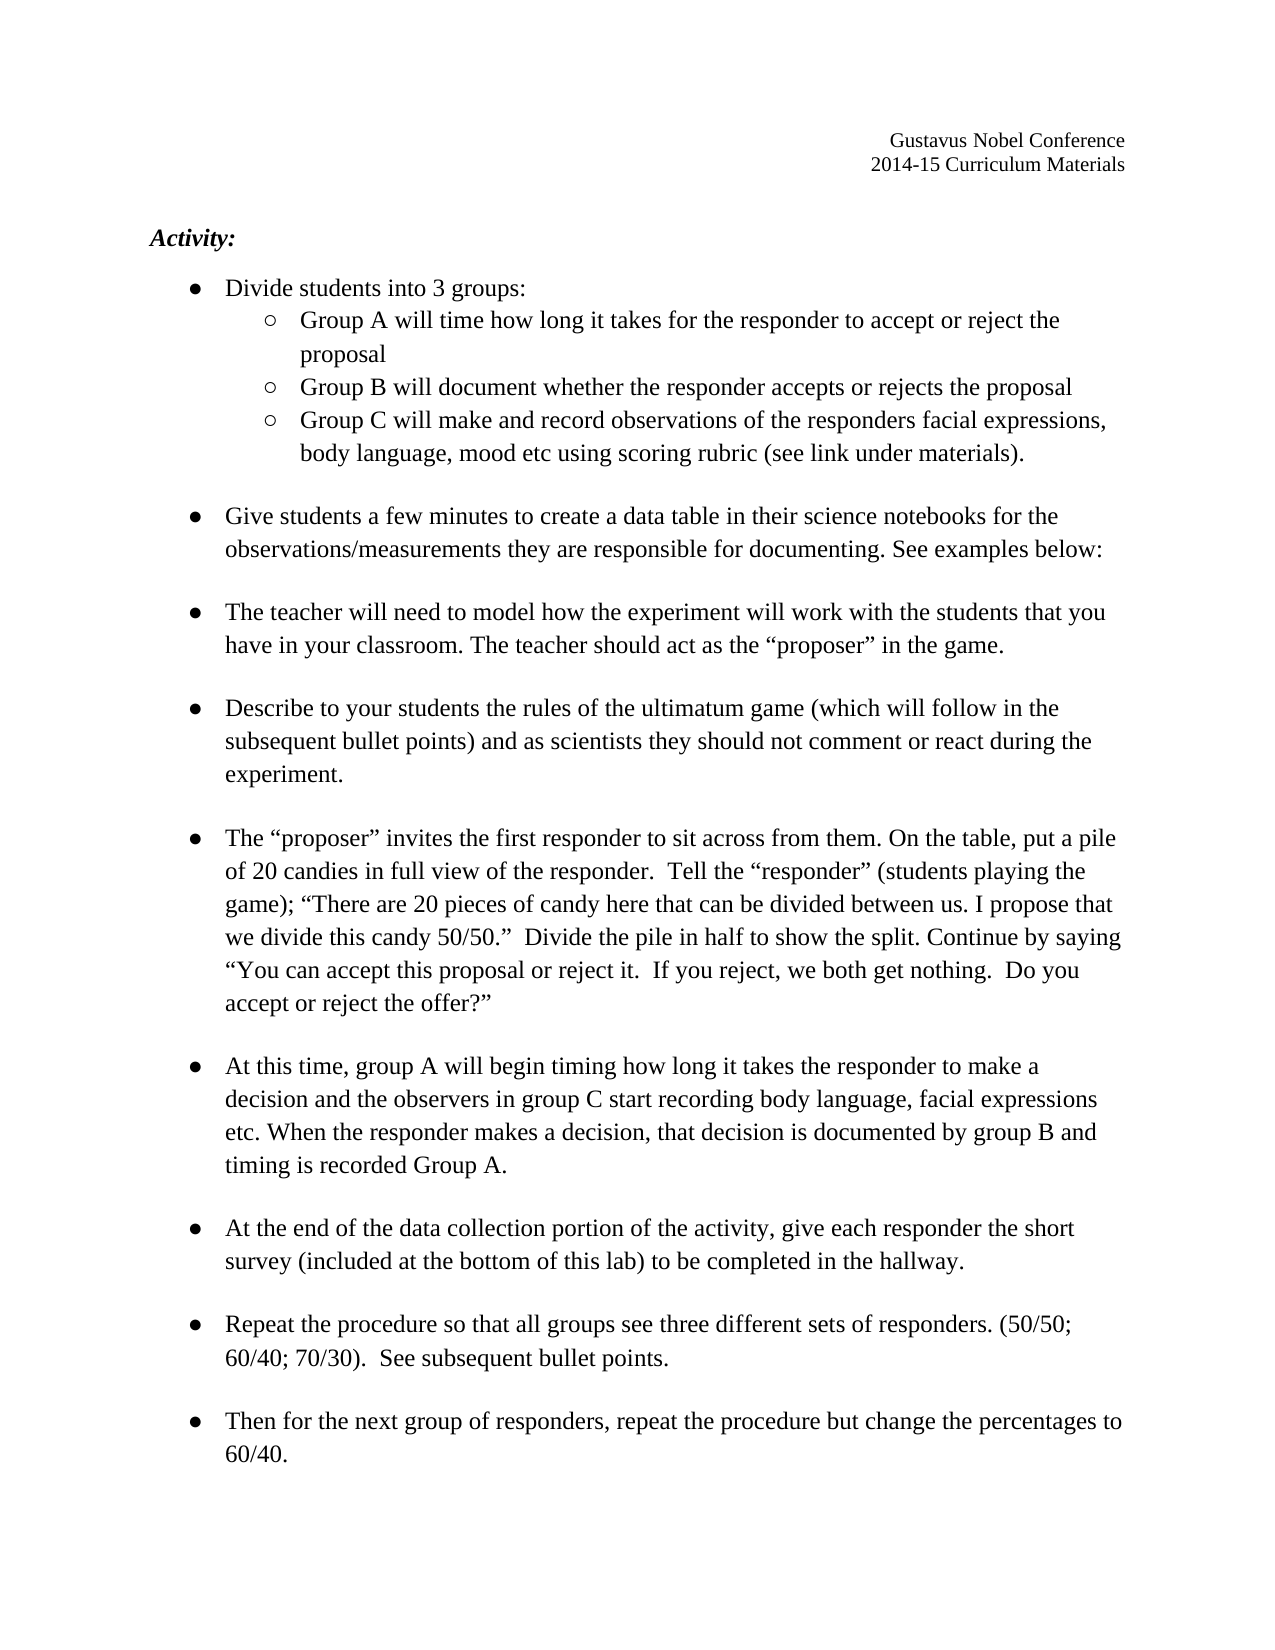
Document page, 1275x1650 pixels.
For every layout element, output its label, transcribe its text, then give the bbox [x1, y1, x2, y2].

list The “proposer” invites the first responder to sit across from them. On the table, put a pile of 20 candies in full view of the responder. Tell the “responder” (students playing the game); “There are 20 pieces of candy here that can be divided between us. I propose that we divide this candy 50/50.” Divide the pile in half to show the split. Continue by saying “You can accept this proposal or reject it. If you reject, we both get nothing. Do you accept or reject the offer?” [188, 823, 1125, 1017]
list Group C will make and record observations of the responders facial expressions, body language, mood etc using scoring rubric (see link under materials). [263, 405, 1125, 466]
list Then for the next group of responders, repeat the procedure but change the percentages to 60/40. [188, 1406, 1125, 1468]
list Repeat the procedure so that all groups see three different sets of responders. (50/50; 60/40; 70/30). See subsequent bullet points. [188, 1309, 1125, 1371]
list At this time, group A will begin timing how long it takes the responder to make a decision and the observers in group C start recording body language, facial expressions etc. When the responder makes a decision, that decision is documented by group B and timing is recorded Group A. [188, 1051, 1125, 1179]
list The teacher will need to model how the experiment will work with the students that you have in your classroom. The teacher should act as the “proposer” in the game. [188, 597, 1125, 659]
text Activity: [150, 223, 1125, 252]
list Give students a few minutes to create a data table in their science notebooks for the observations/measurements they are responsible for documenting. See examples below: [188, 501, 1125, 563]
list Group B will document whether the responder accepts or rejects the proposal [263, 372, 1125, 400]
list Group A will time how long it takes for the responder to accept or reject the proposal [263, 306, 1125, 367]
list Describe to your students the rules of the ultimatum game (which will follow in the subsequent bullet points) and as scientists they should not comment or react during the experiment. [188, 693, 1125, 788]
list Divide students into 3 groups: [188, 273, 1125, 301]
list At the end of the data collection portion of the activity, give each responder the short survey (included at the bottom of this lab) to be completed in the hallway. [188, 1213, 1125, 1275]
